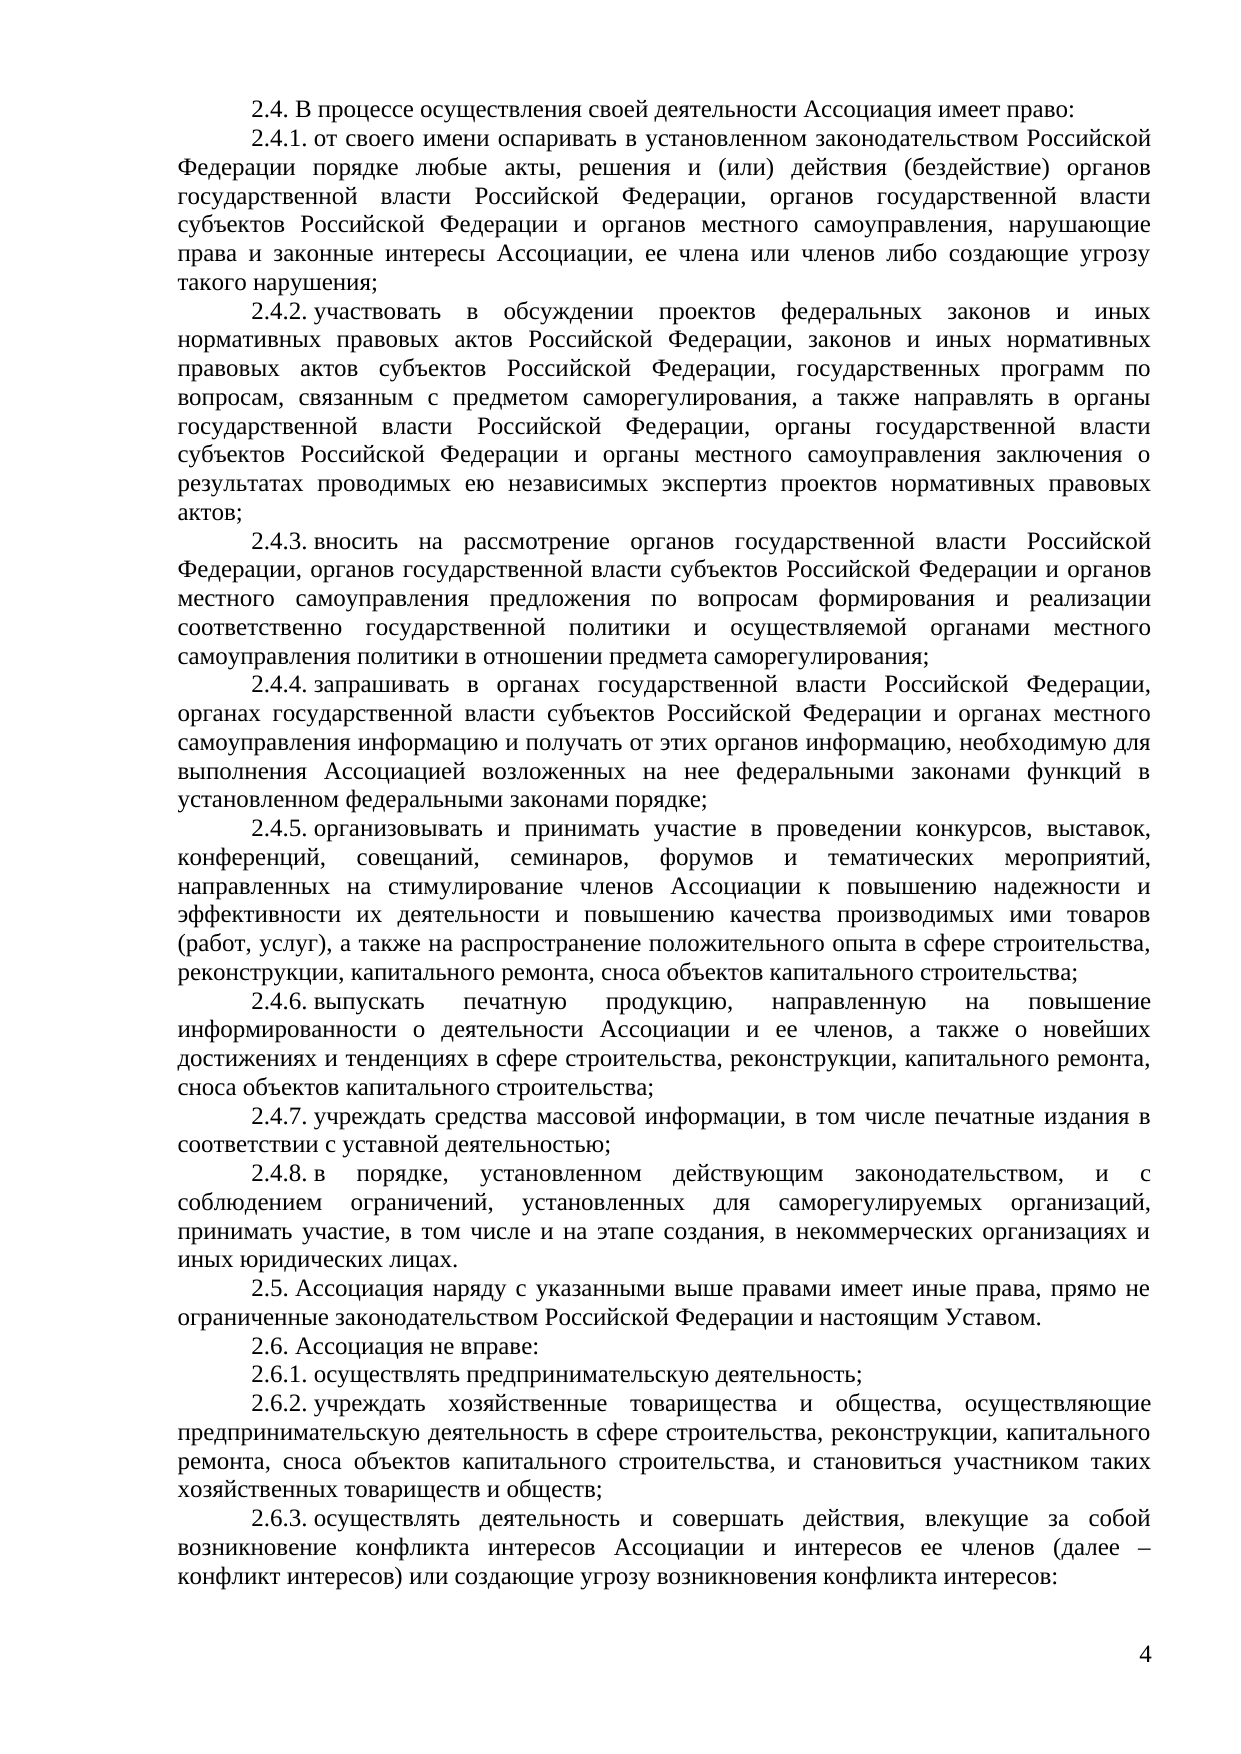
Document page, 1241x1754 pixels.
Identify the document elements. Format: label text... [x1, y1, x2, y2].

text 2.4. В процессе осуществления своей деятельности Ассоциация имеет право: [177, 94, 1152, 123]
text 2.4.5. организовывать и принимать участие в проведении конкурсов, выставок, конференций, совещаний, семинаров, форумов и тематических мероприятий, направленных на стимулирование членов Ассоциации к повышению надежности и эффективности их деятельности и повышению качества производимых ими товаров (работ, услуг), а также на распространение положительного опыта в сфере строительства, реконструкции, капитального ремонта, сноса объектов капитального строительства; [177, 813, 1152, 986]
text 2.4.4. запрашивать в органах государственной власти Российской Федерации, органах государственной власти субъектов Российской Федерации и органах местного самоуправления информацию и получать от этих органов информацию, необходимую для выполнения Ассоциацией возложенных на нее федеральными законами функций в установленном федеральными законами порядке; [177, 669, 1152, 813]
text 2.5. Ассоциация наряду с указанными выше правами имеет иные права, прямо не ограниченные законодательством Российской Федерации и настоящим Уставом. [177, 1273, 1152, 1331]
text 2.6.3. осуществлять деятельность и совершать действия, влекущие за собой возникновение конфликта интересов Ассоциации и интересов ее членов (далее – конфликт интересов) или создающие угрозу возникновения конфликта интересов: [177, 1503, 1152, 1589]
text 2.4.1. от своего имени оспаривать в установленном законодательством Российской Федерации порядке любые акты, решения и (или) действия (бездействие) органов государственной власти Российской Федерации, органов государственной власти субъектов Российской Федерации и органов местного самоуправления, нарушающие права и законные интересы Ассоциации, ее члена или членов либо создающие угрозу такого нарушения; [177, 123, 1152, 296]
text 2.6.2. учреждать хозяйственные товарищества и общества, осуществляющие предпринимательскую деятельность в сфере строительства, реконструкции, капитального ремонта, сноса объектов капитального строительства, и становиться участником таких хозяйственных товариществ и обществ; [177, 1388, 1152, 1503]
text 2.4.6. выпускать печатную продукцию, направленную на повышение информированности о деятельности Ассоциации и ее членов, а также о новейших достижениях и тенденциях в сфере строительства, реконструкции, капитального ремонта, сноса объектов капитального строительства; [177, 986, 1152, 1101]
text 2.4.3. вносить на рассмотрение органов государственной власти Российской Федерации, органов государственной власти субъектов Российской Федерации и органов местного самоуправления предложения по вопросам формирования и реализации соответственно государственной политики и осуществляемой органами местного самоуправления политики в отношении предмета саморегулирования; [177, 526, 1152, 669]
text 2.4.8. в порядке, установленном действующим законодательством, и с соблюдением ограничений, установленных для саморегулируемых организаций, принимать участие, в том числе и на этапе создания, в некоммерческих организациях и иных юридических лицах. [177, 1158, 1152, 1273]
text 2.4.7. учреждать средства массовой информации, в том числе печатные издания в соответствии с уставной деятельностью; [177, 1101, 1152, 1158]
text 2.4.2. участвовать в обсуждении проектов федеральных законов и иных нормативных правовых актов Российской Федерации, законов и иных нормативных правовых актов субъектов Российской Федерации, государственных программ по вопросам, связанным с предметом саморегулирования, а также направлять в органы государственной власти Российской Федерации, органы государственной власти субъектов Российской Федерации и органы местного самоуправления заключения о результатах проводимых ею независимых экспертиз проектов нормативных правовых актов; [177, 296, 1152, 526]
text 2.6. Ассоциация не вправе: [177, 1331, 1152, 1359]
text 2.6.1. осуществлять предпринимательскую деятельность; [177, 1359, 1152, 1388]
